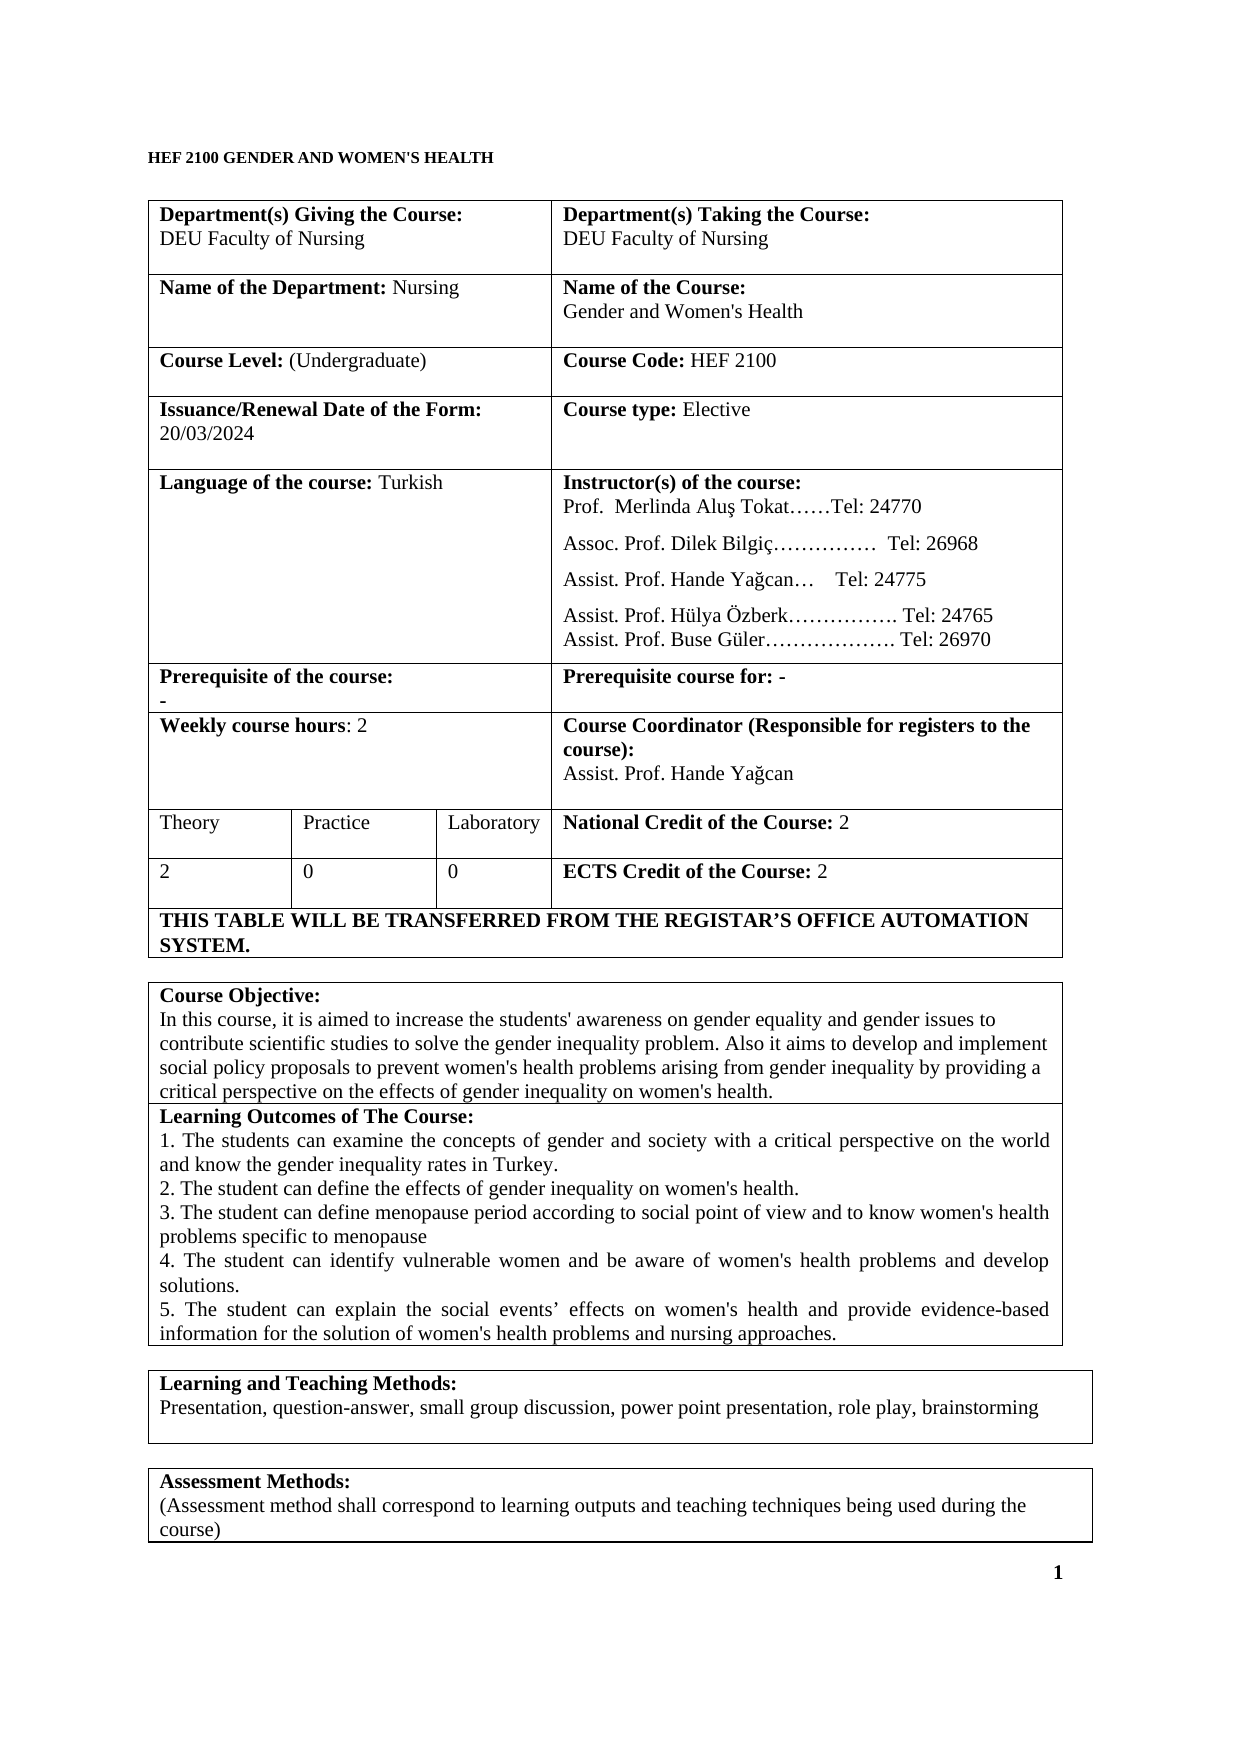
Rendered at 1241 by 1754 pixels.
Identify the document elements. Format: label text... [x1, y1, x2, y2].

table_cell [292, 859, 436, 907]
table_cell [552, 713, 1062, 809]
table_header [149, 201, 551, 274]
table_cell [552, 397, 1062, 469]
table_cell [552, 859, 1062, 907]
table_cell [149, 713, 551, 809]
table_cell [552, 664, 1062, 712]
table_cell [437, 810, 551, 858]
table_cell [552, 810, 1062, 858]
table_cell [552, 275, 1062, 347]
subtitle HEF 2100 GENDER AND WOMEN'S HEALTH [148, 148, 1075, 167]
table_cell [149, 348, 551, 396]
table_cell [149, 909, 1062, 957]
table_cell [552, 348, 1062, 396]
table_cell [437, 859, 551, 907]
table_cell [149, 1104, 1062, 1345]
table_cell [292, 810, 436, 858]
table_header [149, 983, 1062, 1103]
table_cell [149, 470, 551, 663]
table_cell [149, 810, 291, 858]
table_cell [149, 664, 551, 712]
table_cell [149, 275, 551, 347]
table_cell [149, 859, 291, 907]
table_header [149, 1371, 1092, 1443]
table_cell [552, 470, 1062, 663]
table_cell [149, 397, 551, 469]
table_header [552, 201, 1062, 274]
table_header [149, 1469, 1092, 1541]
